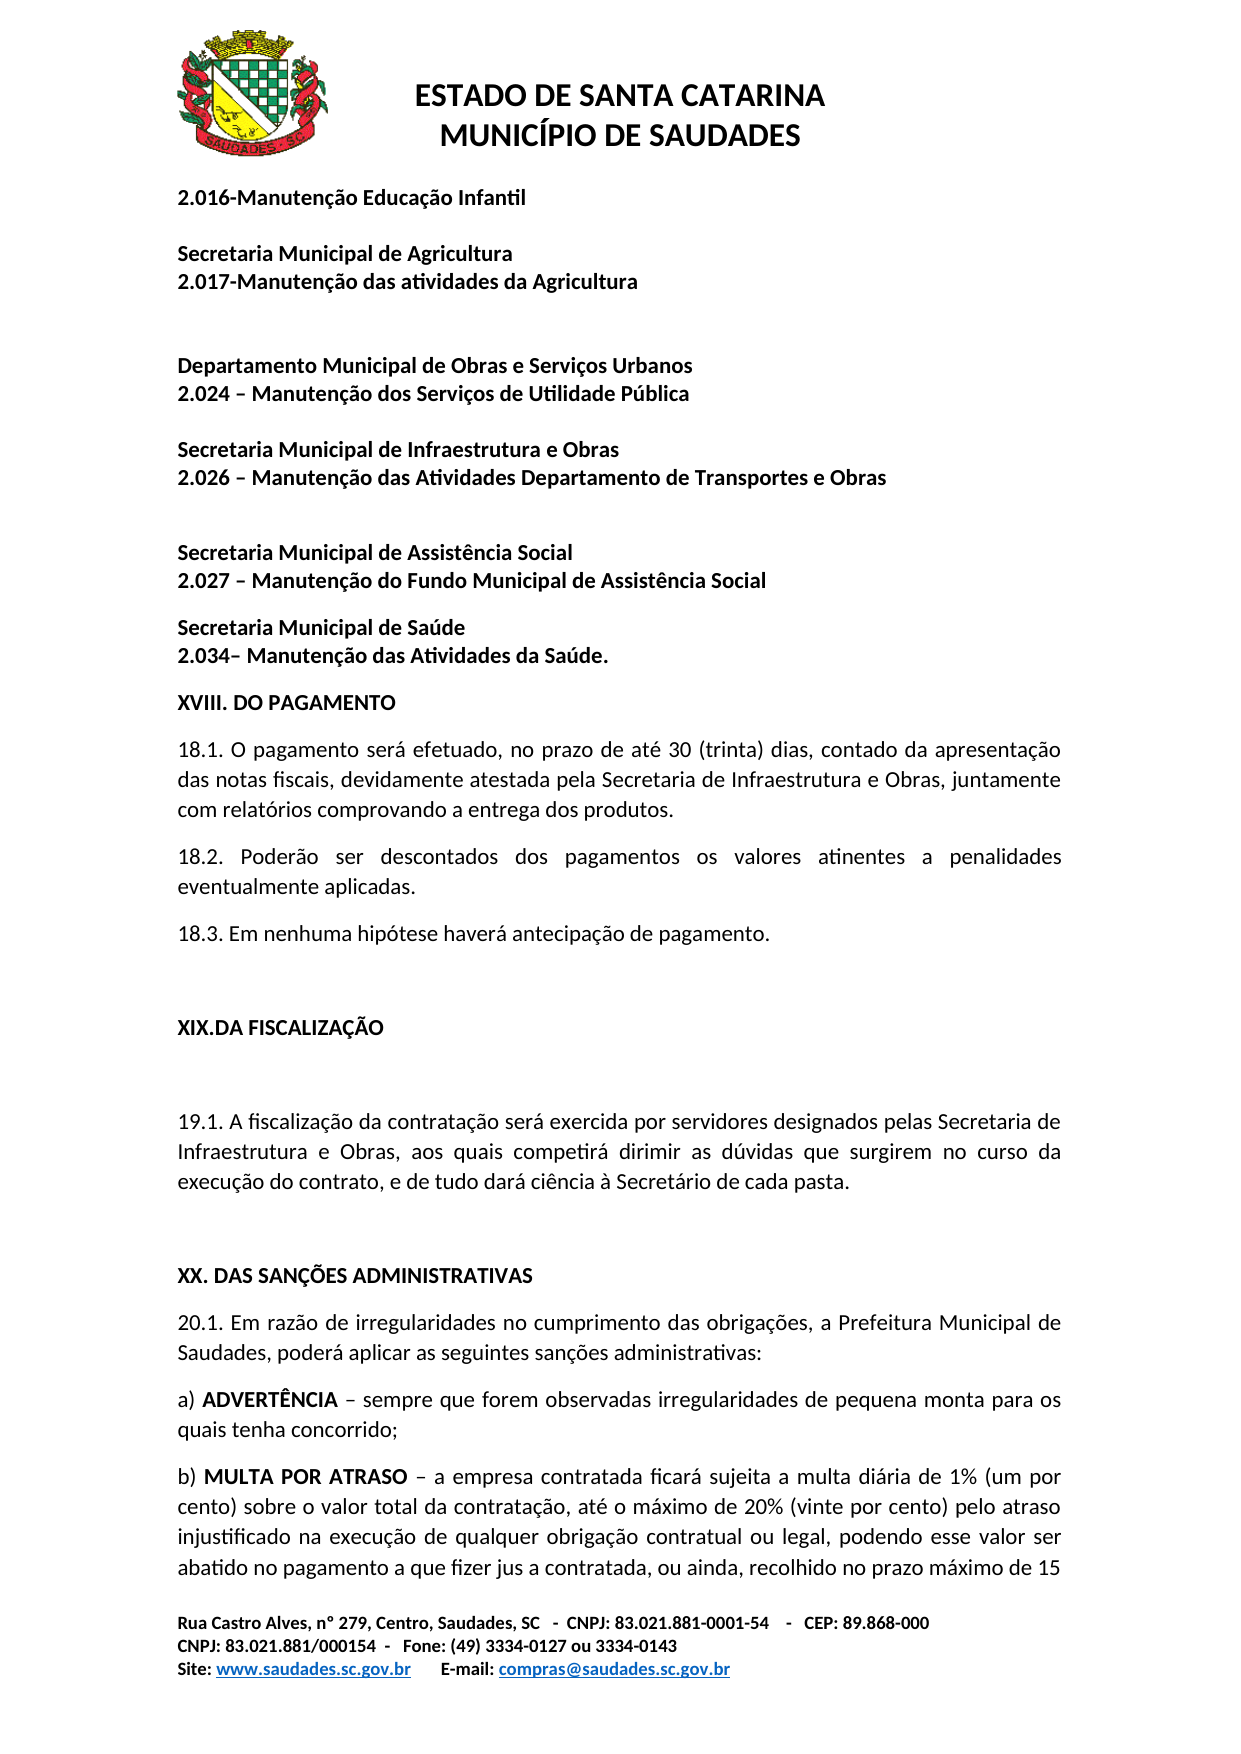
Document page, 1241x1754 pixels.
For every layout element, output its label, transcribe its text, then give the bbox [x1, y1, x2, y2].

text 18.3. Em nenhuma hipótese haverá antecipação de pagamento. [177, 919, 1063, 947]
text Secretaria Municipal de Infraestrutura e Obras [177, 435, 1063, 463]
text 2.017-Manutenção das atividades da Agricultura [177, 267, 1063, 295]
text Departamento Municipal de Obras e Serviços Urbanos [177, 351, 1063, 379]
text 19.1. A fiscalização da contratação será exercida por servidores designados pelas Secretaria de Infraestrutura e Obras, aos quais competirá dirimir as dúvidas que surgirem no curso da execução do contrato, e de tudo dará ciência à Secretário de cada pasta. [177, 1107, 1063, 1195]
text Secretaria Municipal de Assistência Social [177, 538, 1063, 566]
text XX. DAS SANÇÕES ADMINISTRATIVAS [177, 1261, 1063, 1289]
text XIX.DA FISCALIZAÇÃO [177, 1013, 1063, 1041]
text 2.034– Manutenção das Atividades da Saúde. [177, 641, 1063, 669]
text Secretaria Municipal de Saúde [177, 613, 1063, 641]
text 18.2. Poderão ser descontados dos pagamentos os valores atinentes a penalidades eventualmente aplicadas. [177, 842, 1063, 901]
text Secretaria Municipal de Agricultura [177, 239, 1063, 267]
picture [177, 27, 329, 171]
text a) ADVERTÊNCIA – sempre que forem observadas irregularidades de pequena monta para os quais tenha concorrido; [177, 1385, 1063, 1443]
text 2.026 – Manutenção das Atividades Departamento de Transportes e Obras [177, 463, 1063, 491]
text 2.024 – Manutenção dos Serviços de Utilidade Pública [177, 379, 1063, 407]
text 2.027 – Manutenção do Fundo Municipal de Assistência Social [177, 566, 1063, 594]
text XVIII. DO PAGAMENTO [177, 688, 1063, 716]
text 2.016-Manutenção Educação Infantil [177, 183, 1063, 211]
text 20.1. Em razão de irregularidades no cumprimento das obrigações, a Prefeitura Municipal de Saudades, poderá aplicar as seguintes sanções administrativas: [177, 1308, 1063, 1366]
text 18.1. O pagamento será efetuado, no prazo de até 30 (trinta) dias, contado da apresentação das notas fiscais, devidamente atestada pela Secretaria de Infraestrutura e Obras, juntamente com relatórios comprovando a entrega dos produtos. [177, 735, 1063, 823]
